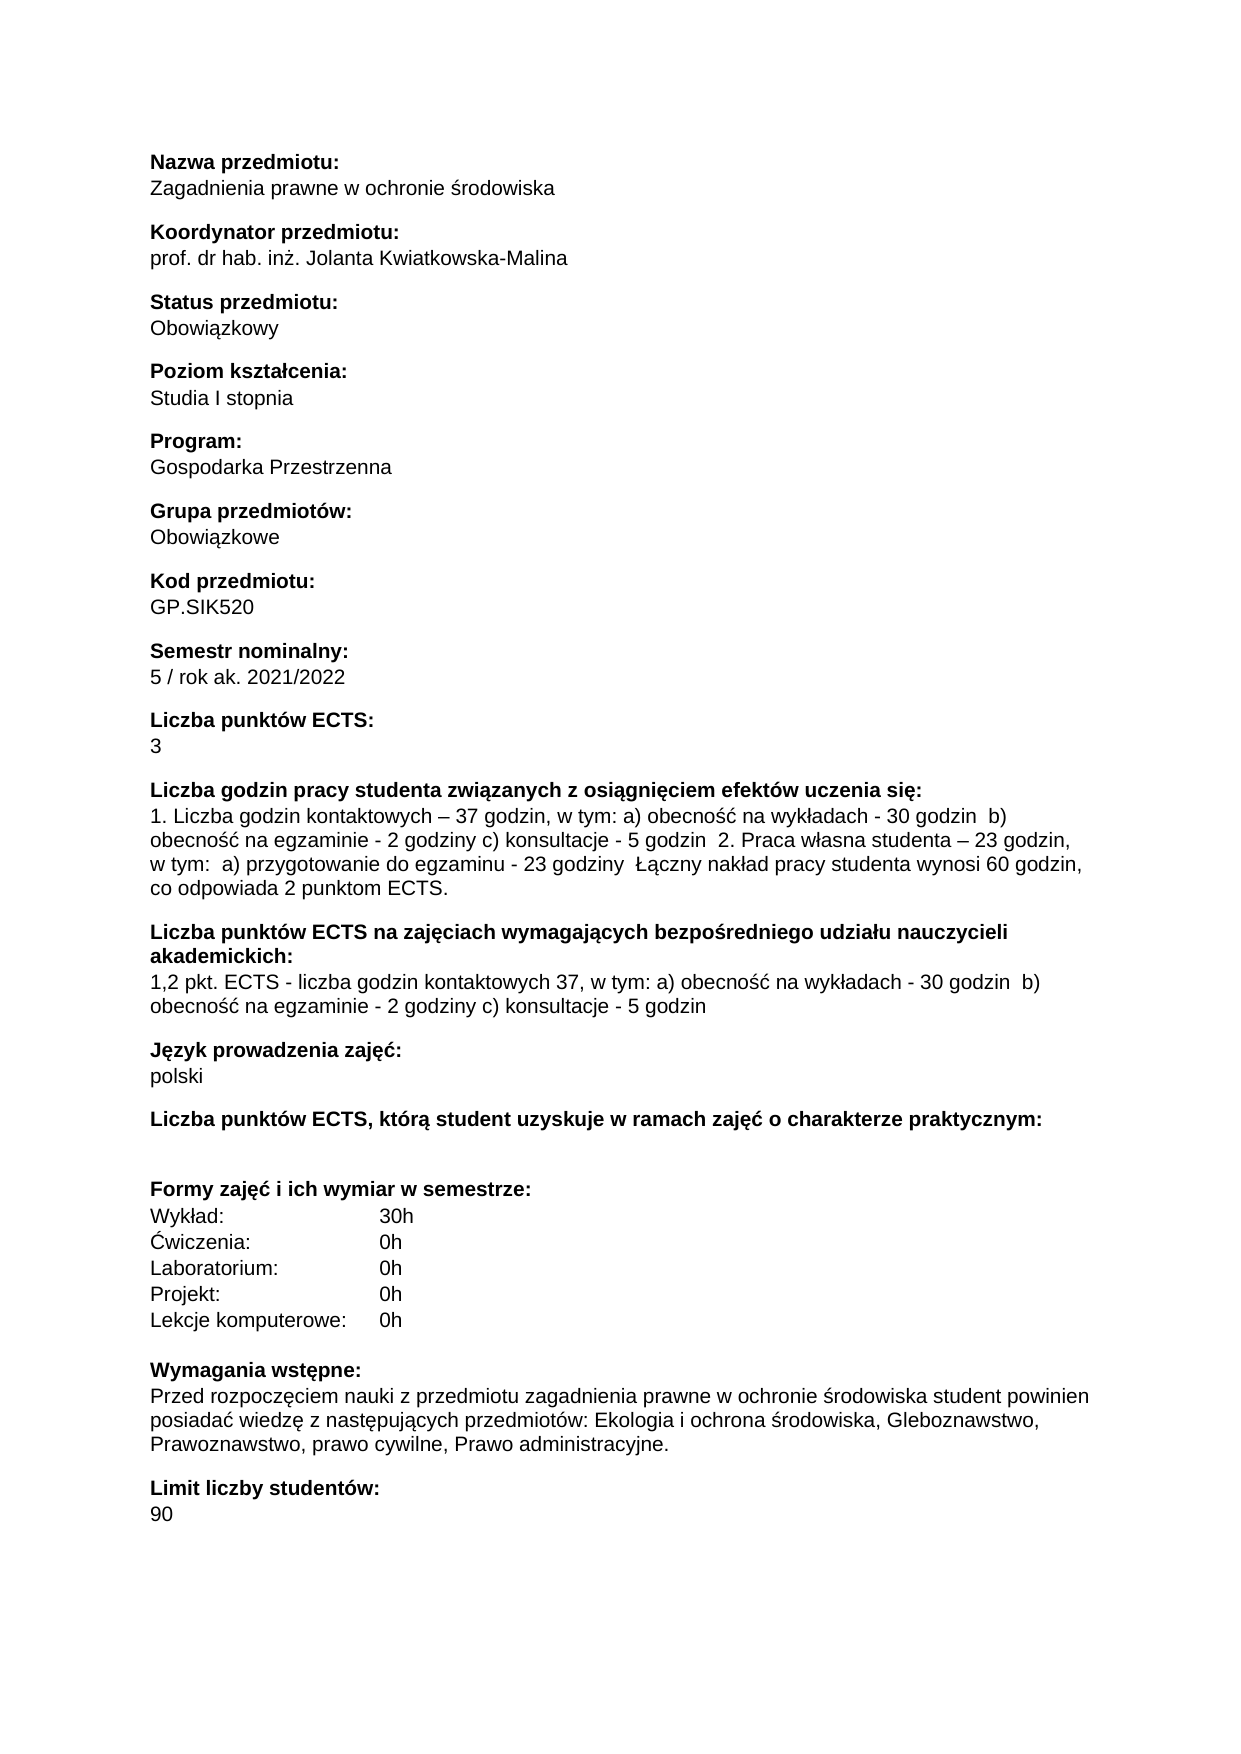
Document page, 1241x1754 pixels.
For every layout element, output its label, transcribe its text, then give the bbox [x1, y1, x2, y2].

text Zagadnienia prawne w ochronie środowiska [150, 176, 1090, 200]
table_cell 0h [369, 1228, 597, 1254]
text Limit liczby studentów: [150, 1476, 1090, 1499]
text Formy zajęć i ich wymiar w semestrze: [150, 1177, 1090, 1201]
text Język prowadzenia zajęć: [150, 1037, 1090, 1061]
text Poziom kształcenia: [150, 359, 1090, 383]
text Gospodarka Przestrzenna [150, 455, 1090, 479]
text 1,2 pkt. ECTS - liczba godzin kontaktowych 37, w tym: a) obecność na wykładach - 30 godzin b) obecność na egzaminie - 2 godziny c) konsultacje - 5 godzin [150, 970, 1090, 1018]
text 1. Liczba godzin kontaktowych – 37 godzin, w tym: a) obecność na wykładach - 30 godzin b) obecność na egzaminie - 2 godziny c) konsultacje - 5 godzin 2. Praca własna studenta – 23 godzin, w tym: a) przygotowanie do egzaminu - 23 godziny Łączny nakład pracy studenta wynosi 60 godzin, co odpowiada 2 punktom ECTS. [150, 804, 1090, 900]
table_cell 0h [369, 1254, 597, 1280]
table_header 30h [369, 1204, 597, 1228]
text Kod przedmiotu: [150, 569, 1090, 593]
text Obowiązkowy [150, 316, 1090, 339]
text Program: [150, 429, 1090, 453]
text Liczba punktów ECTS: [150, 708, 1090, 732]
text 5 / rok ak. 2021/2022 [150, 664, 1090, 688]
text Studia I stopnia [150, 385, 1090, 409]
text Wymagania wstępne: [150, 1358, 1090, 1382]
text 90 [150, 1502, 1090, 1526]
text Przed rozpoczęciem nauki z przedmiotu zagadnienia prawne w ochronie środowiska student powinien posiadać wiedzę z następujących przedmiotów: Ekologia i ochrona środowiska, Gleboznawstwo, Prawoznawstwo, prawo cywilne, Prawo administracyjne. [150, 1384, 1090, 1456]
table_cell 0h [369, 1280, 597, 1306]
table_cell Laboratorium: [140, 1256, 367, 1280]
table_header Wykład: [140, 1204, 367, 1228]
text Liczba godzin pracy studenta związanych z osiągnięciem efektów uczenia się: [150, 778, 1090, 802]
text 3 [150, 734, 1090, 758]
text Grupa przedmiotów: [150, 499, 1090, 523]
text Koordynator przedmiotu: [150, 220, 1090, 244]
text Liczba punktów ECTS, którą student uzyskuje w ramach zajęć o charakterze praktycznym: [150, 1107, 1090, 1131]
text Semestr nominalny: [150, 638, 1090, 662]
text Nazwa przedmiotu: [150, 150, 1090, 174]
text polski [150, 1063, 1090, 1087]
text Status przedmiotu: [150, 289, 1090, 313]
table_cell Projekt: [140, 1282, 367, 1306]
text prof. dr hab. inż. Jolanta Kwiatkowska-Malina [150, 246, 1090, 270]
text Obowiązkowe [150, 525, 1090, 549]
table_cell 0h [369, 1306, 597, 1332]
table_cell Ćwiczenia: [140, 1230, 367, 1254]
text Liczba punktów ECTS na zajęciach wymagających bezpośredniego udziału nauczycieli akademickich: [150, 920, 1090, 968]
table_cell Lekcje komputerowe: [140, 1308, 367, 1332]
text GP.SIK520 [150, 595, 1090, 619]
